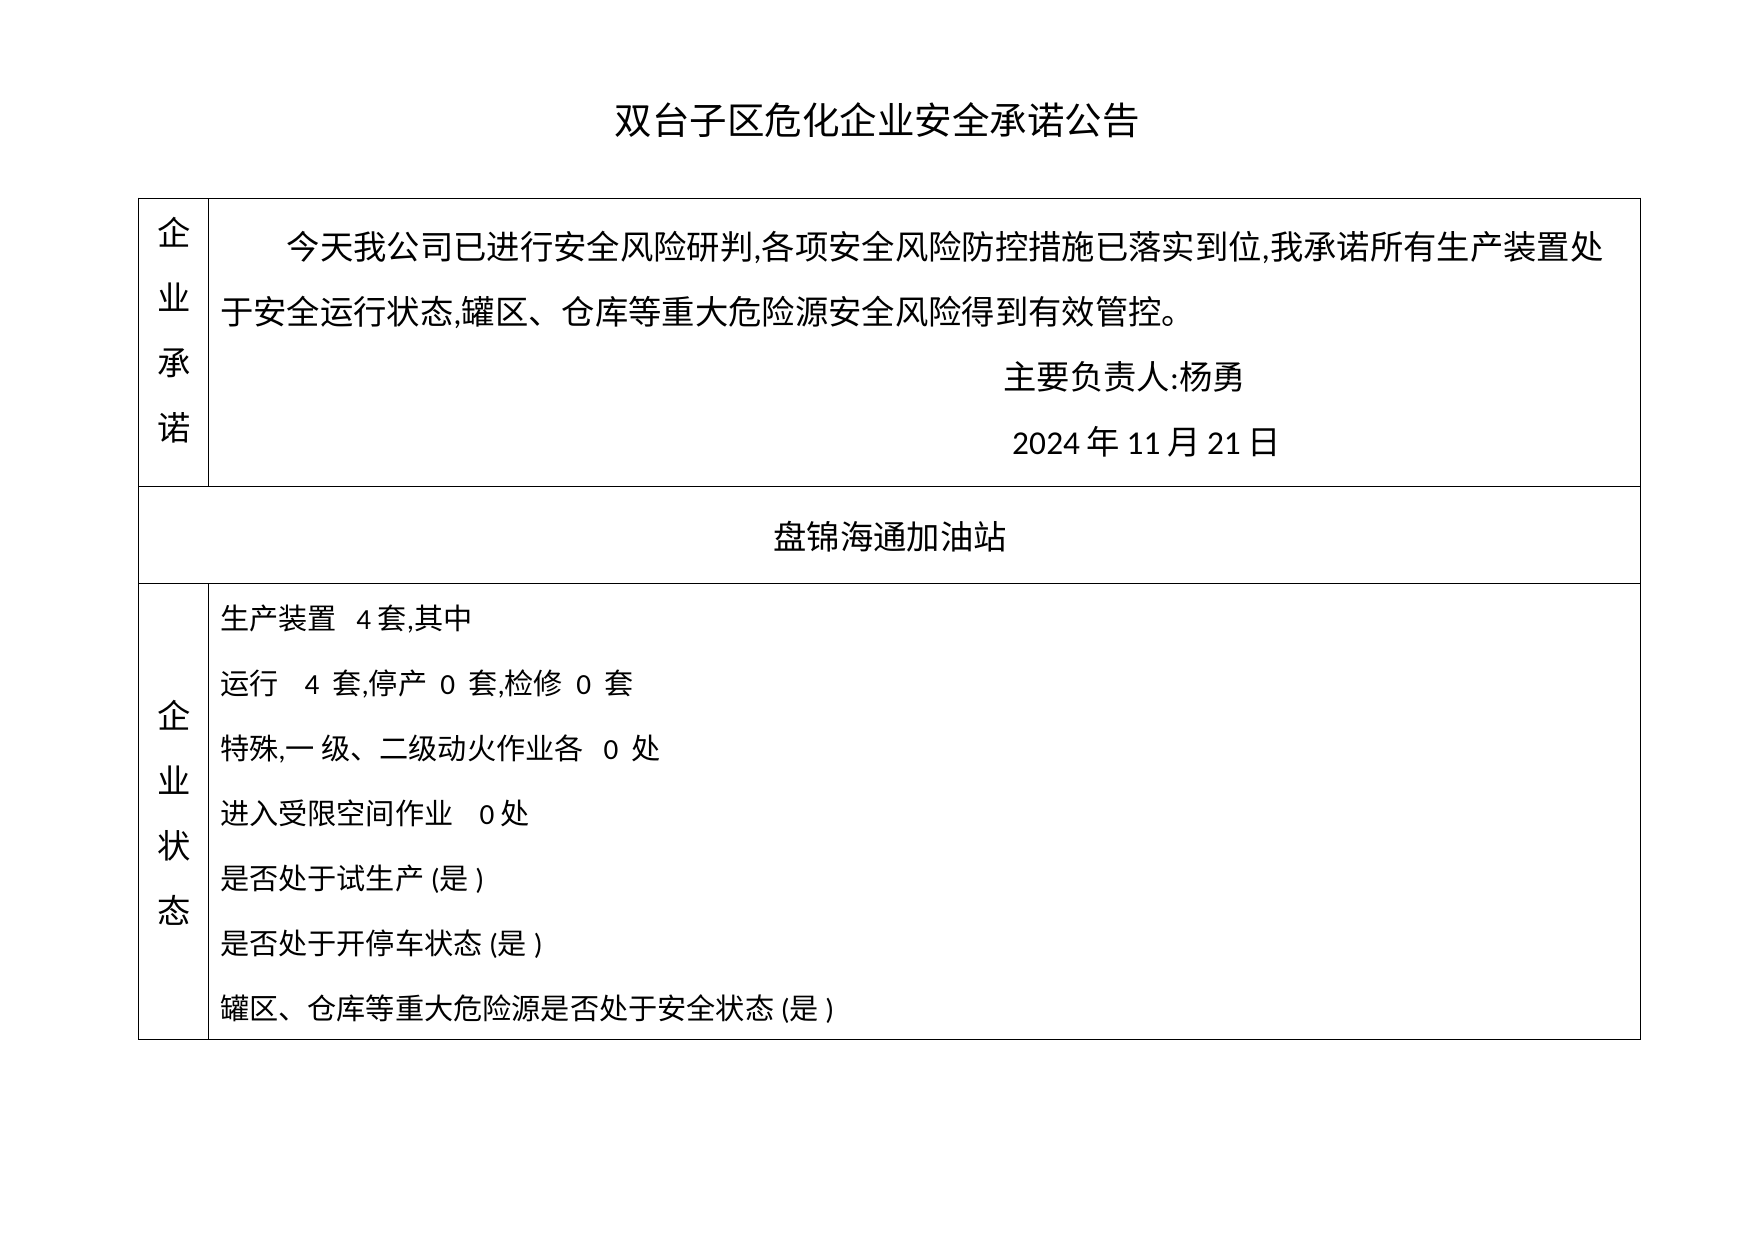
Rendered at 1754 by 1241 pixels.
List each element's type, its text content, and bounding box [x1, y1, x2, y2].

table_cell 企业承诺 [139, 199, 208, 486]
table_cell 生产装置 4 套,其中 运行 4 套,停产 0 套,检修 0 套 特殊,一 级、二级动火作业各 0 处 进入受限空间作业 0 处 是否处于试生产 (是 ) 是否处于开停车状态 (是 ) 罐区、仓库等重大危险源是否处于安全状态 (是 ) [209, 584, 1640, 1039]
table_cell 今天我公司已进行安全风险研判,各项安全风险防控措施已落实到位,我承诺所有生产装置处于安全运行状态,罐区、仓库等重大危险源安全风险得到有效管控。 主要负责人:杨勇 2024年11月21日 [209, 199, 1640, 486]
table_cell 盘锦海通加油站 [139, 487, 1640, 583]
table_cell 企业状态 [139, 584, 208, 1039]
